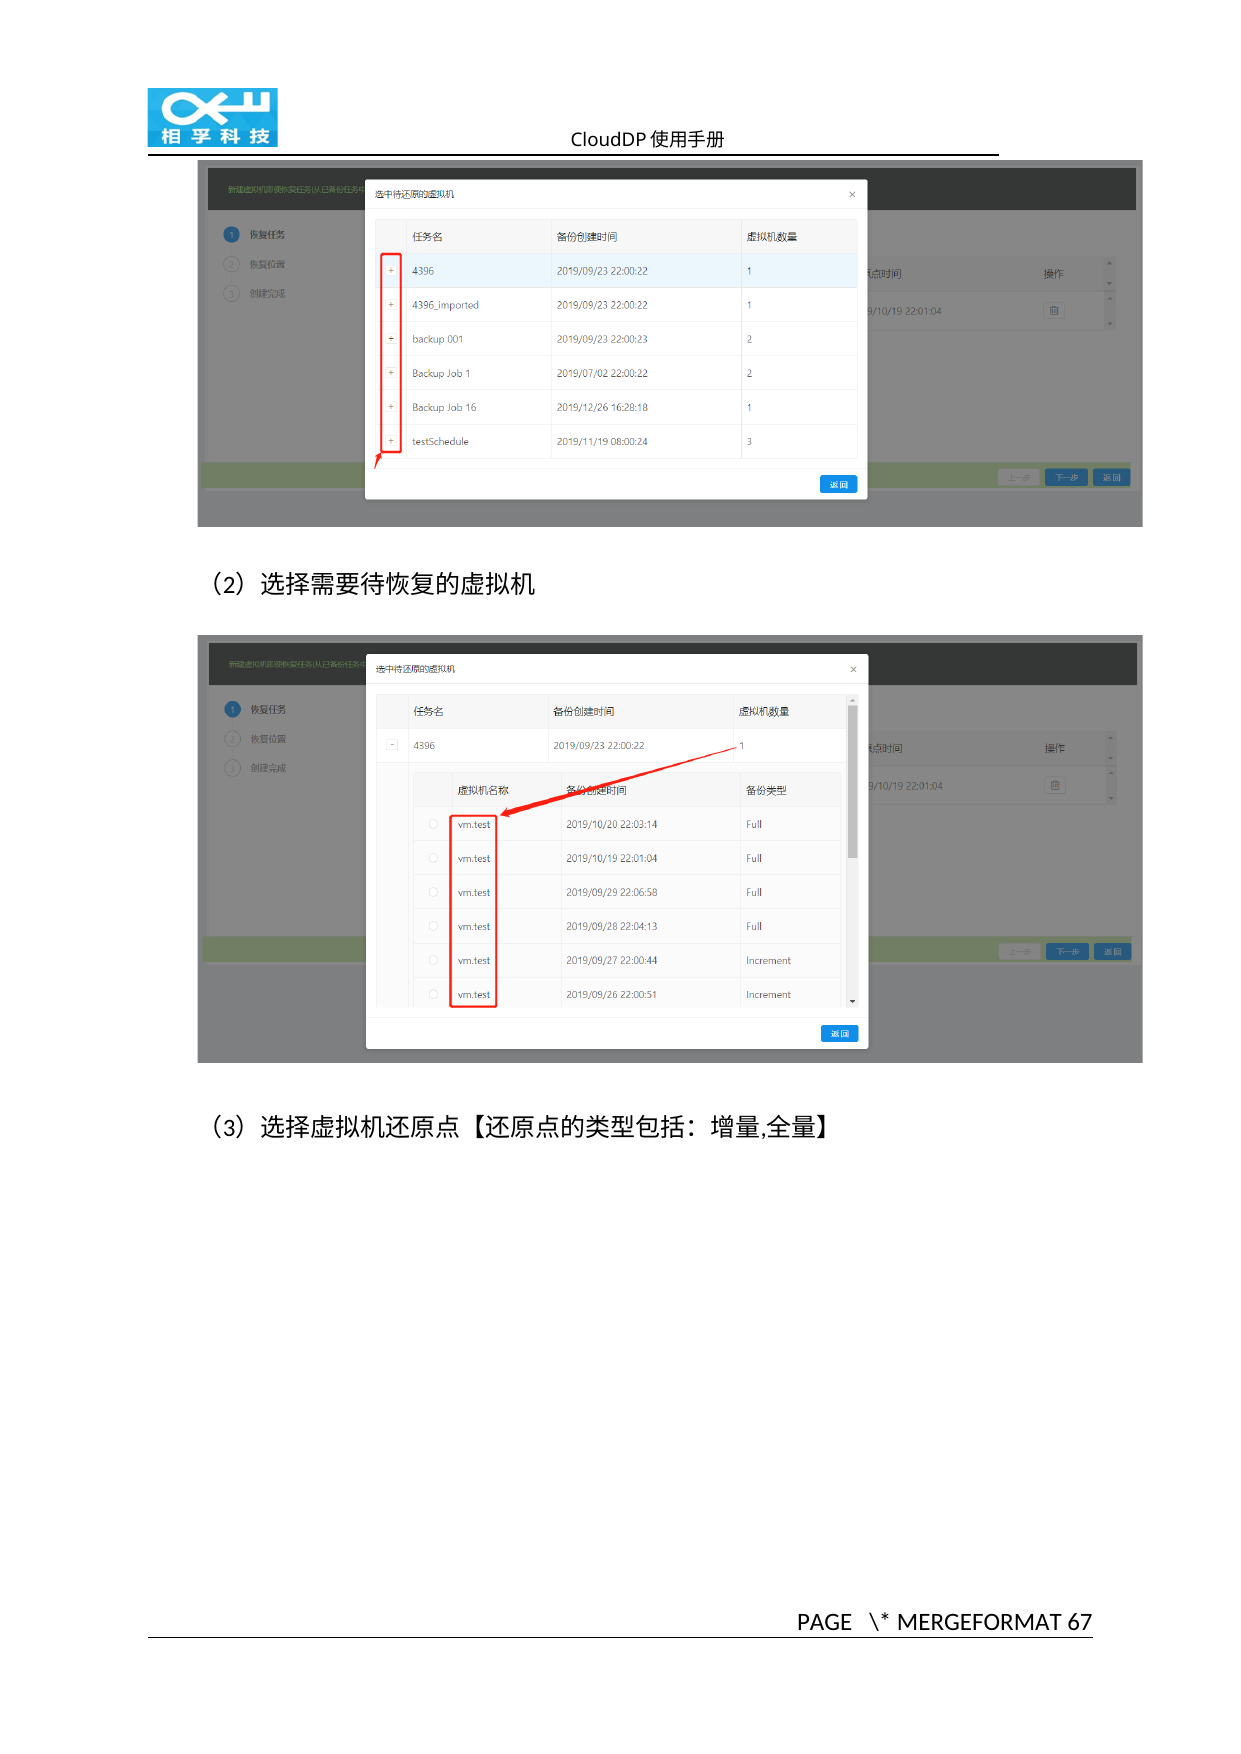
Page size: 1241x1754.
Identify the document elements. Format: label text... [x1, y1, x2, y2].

text （3）选择虚拟机还原点【还原点的类型包括：增量,全量】 [148, 1092, 1093, 1160]
picture [197, 635, 1143, 1063]
picture [147, 88, 278, 147]
text （2）选择需要待恢复的虚拟机 [148, 549, 1093, 617]
picture [197, 160, 1143, 527]
